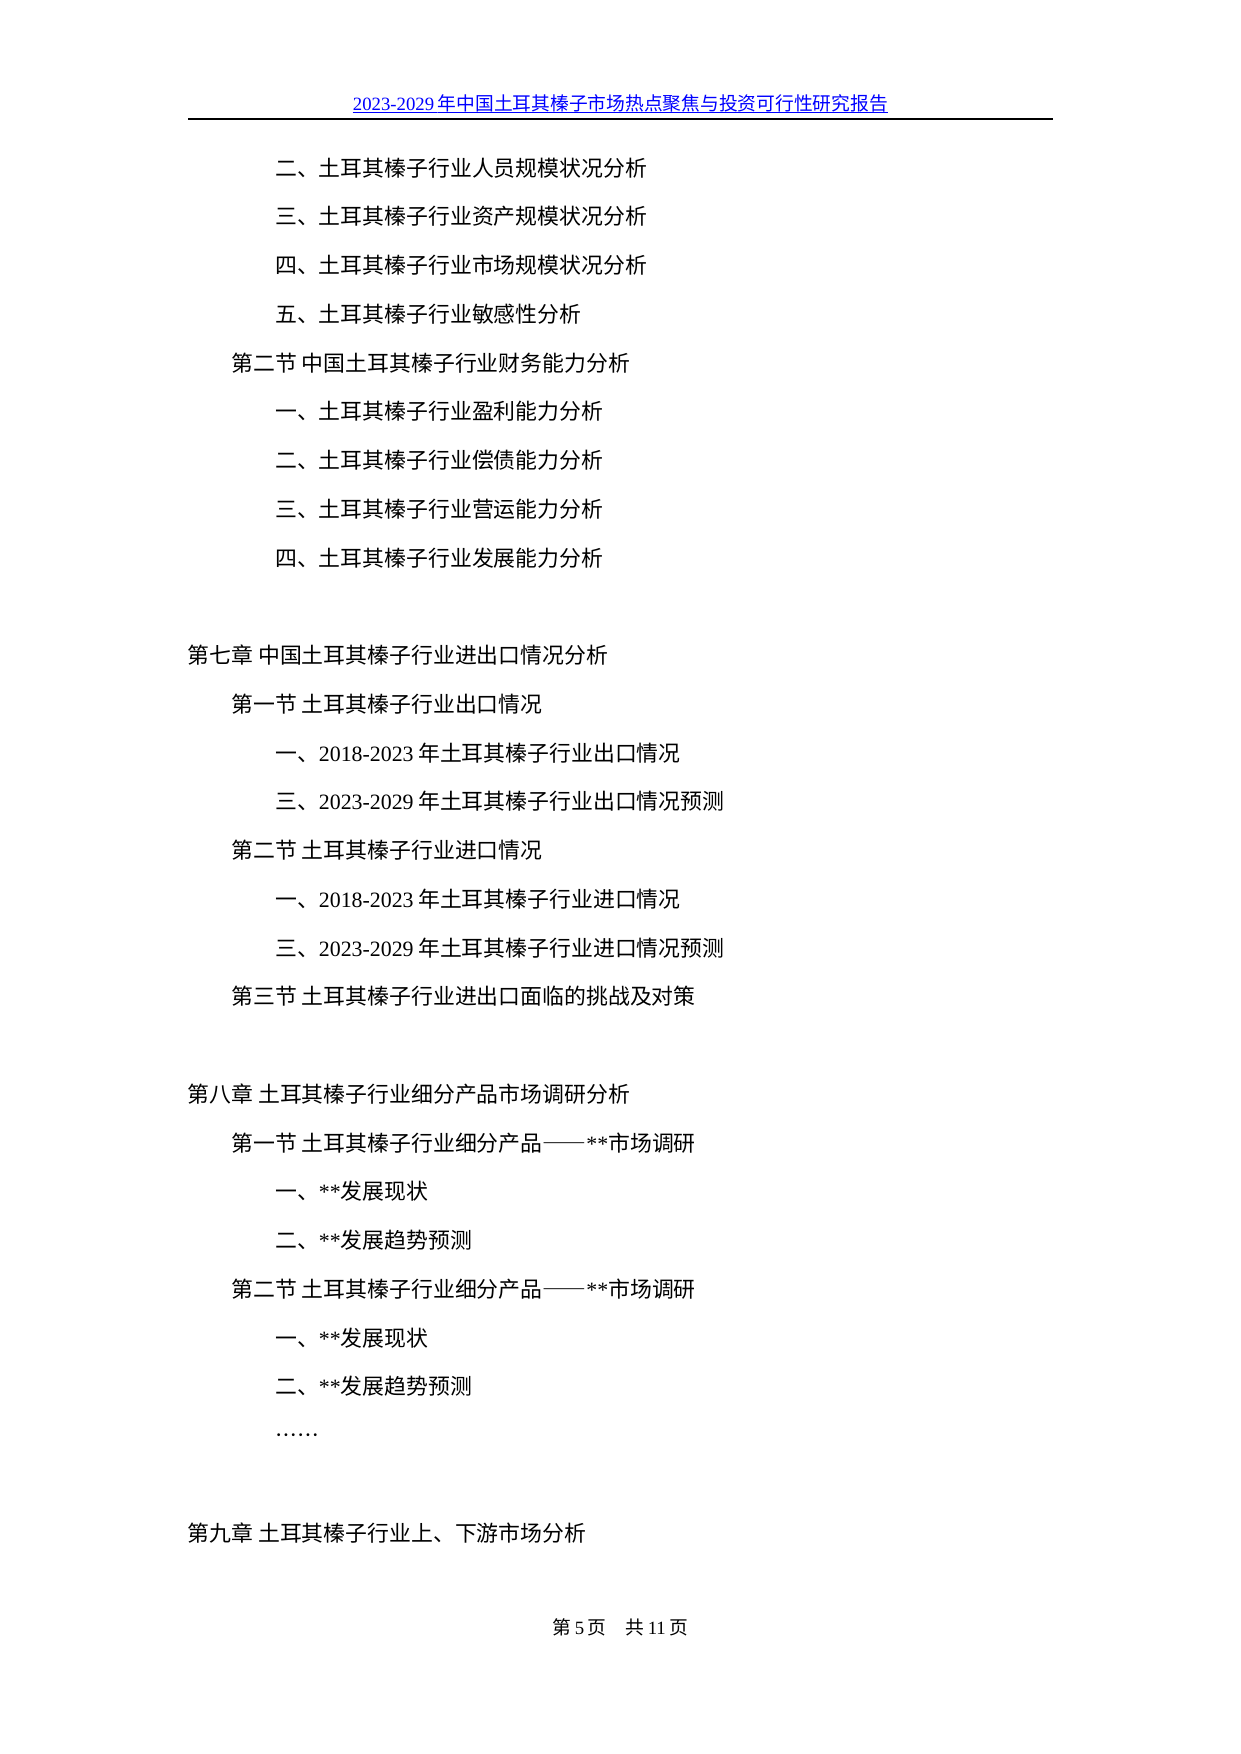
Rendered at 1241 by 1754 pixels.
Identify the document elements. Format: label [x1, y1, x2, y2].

text [187, 150, 1053, 1548]
